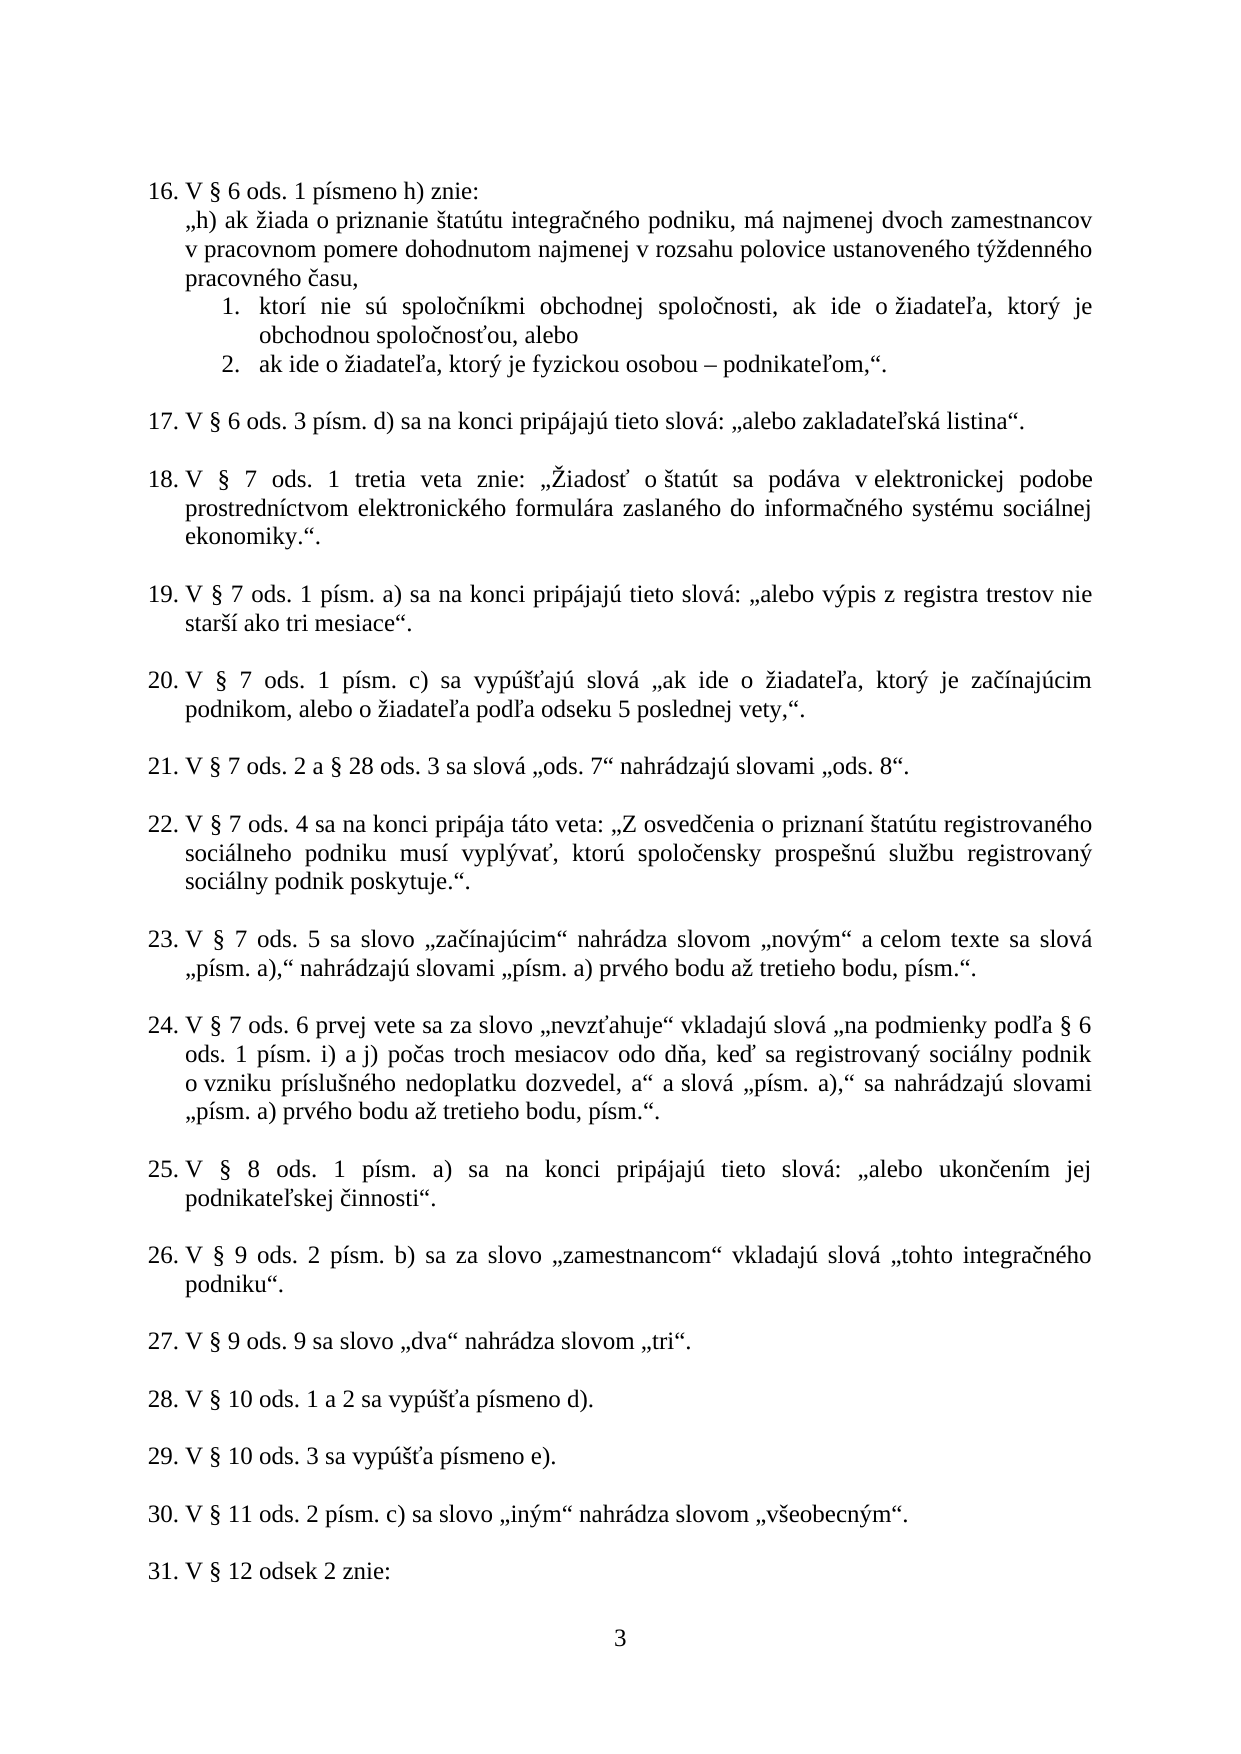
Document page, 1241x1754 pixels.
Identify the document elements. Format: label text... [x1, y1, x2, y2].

list V § 7 ods. 4 sa na konci pripája táto veta: „Z osvedčenia o priznaní štatútu registrovaného sociálneho podniku musí vyplývať, ktorú spoločensky prospešnú službu registrovaný sociálny podnik poskytuje.“. [148, 809, 1093, 895]
list V § 7 ods. 2 a § 28 ods. 3 sa slová „ods. 7“ nahrádzajú slovami „ods. 8“. [148, 751, 1093, 780]
list V § 9 ods. 2 písm. b) sa za slovo „zamestnancom“ vkladajú slová „tohto integračného podniku“. [148, 1240, 1093, 1298]
list V § 12 odsek 2 znie: [148, 1556, 1093, 1585]
list V § 10 ods. 3 sa vypúšťa písmeno e). [148, 1441, 1093, 1470]
list V § 7 ods. 5 sa slovo „začínajúcim“ nahrádza slovom „novým“ a celom texte sa slová „písm. a),“ nahrádzajú slovami „písm. a) prvého bodu až tretieho bodu, písm.“. [148, 924, 1093, 981]
list V § 8 ods. 1 písm. a) sa na konci pripájajú tieto slová: „alebo ukončením jej podnikateľskej činnosti“. [148, 1154, 1093, 1211]
list V § 7 ods. 1 písm. c) sa vypúšťajú slová „ak ide o žiadateľa, ktorý je začínajúcim podnikom, alebo o žiadateľa podľa odseku 5 poslednej vety,“. [148, 665, 1093, 723]
list V § 6 ods. 1 písmeno h) znie: [148, 176, 1093, 205]
list V § 6 ods. 3 písm. d) sa na konci pripájajú tieto slová: „alebo zakladateľská listina“. [148, 406, 1093, 435]
list V § 9 ods. 9 sa slovo „dva“ nahrádza slovom „tri“. [148, 1326, 1093, 1355]
list V § 7 ods. 1 písm. a) sa na konci pripájajú tieto slová: „alebo výpis z registra trestov nie starší ako tri mesiace“. [148, 579, 1093, 636]
list V § 11 ods. 2 písm. c) sa slovo „iným“ nahrádza slovom „všeobecným“. [148, 1499, 1093, 1528]
list V § 10 ods. 1 a 2 sa vypúšťa písmeno d). [148, 1384, 1093, 1413]
list ktorí nie sú spoločníkmi obchodnej spoločnosti, ak ide o žiadateľa, ktorý je obchodnou spoločnosťou, alebo [221, 291, 1093, 349]
list V § 7 ods. 1 tretia veta znie: „Žiadosť o štatút sa podáva v elektronickej podobe prostredníctvom elektronického formulára zaslaného do informačného systému sociálnej ekonomiky.“. [148, 464, 1093, 550]
list V § 7 ods. 6 prvej vete sa za slovo „nevzťahuje“ vkladajú slová „na podmienky podľa § 6 ods. 1 písm. i) a j) počas troch mesiacov odo dňa, keď sa registrovaný sociálny podnik o vzniku príslušného nedoplatku dozvedel, a“ a slová „písm. a),“ sa nahrádzajú slovami „písm. a) prvého bodu až tretieho bodu, písm.“. [148, 1010, 1093, 1125]
list ak ide o žiadateľa, ktorý je fyzickou osobou – podnikateľom,“. [221, 349, 1093, 378]
list „h) ak žiada o priznanie štatútu integračného podniku, má najmenej dvoch zamestnancov v pracovnom pomere dohodnutom najmenej v rozsahu polovice ustanoveného týždenného pracovného času, [185, 205, 1093, 291]
